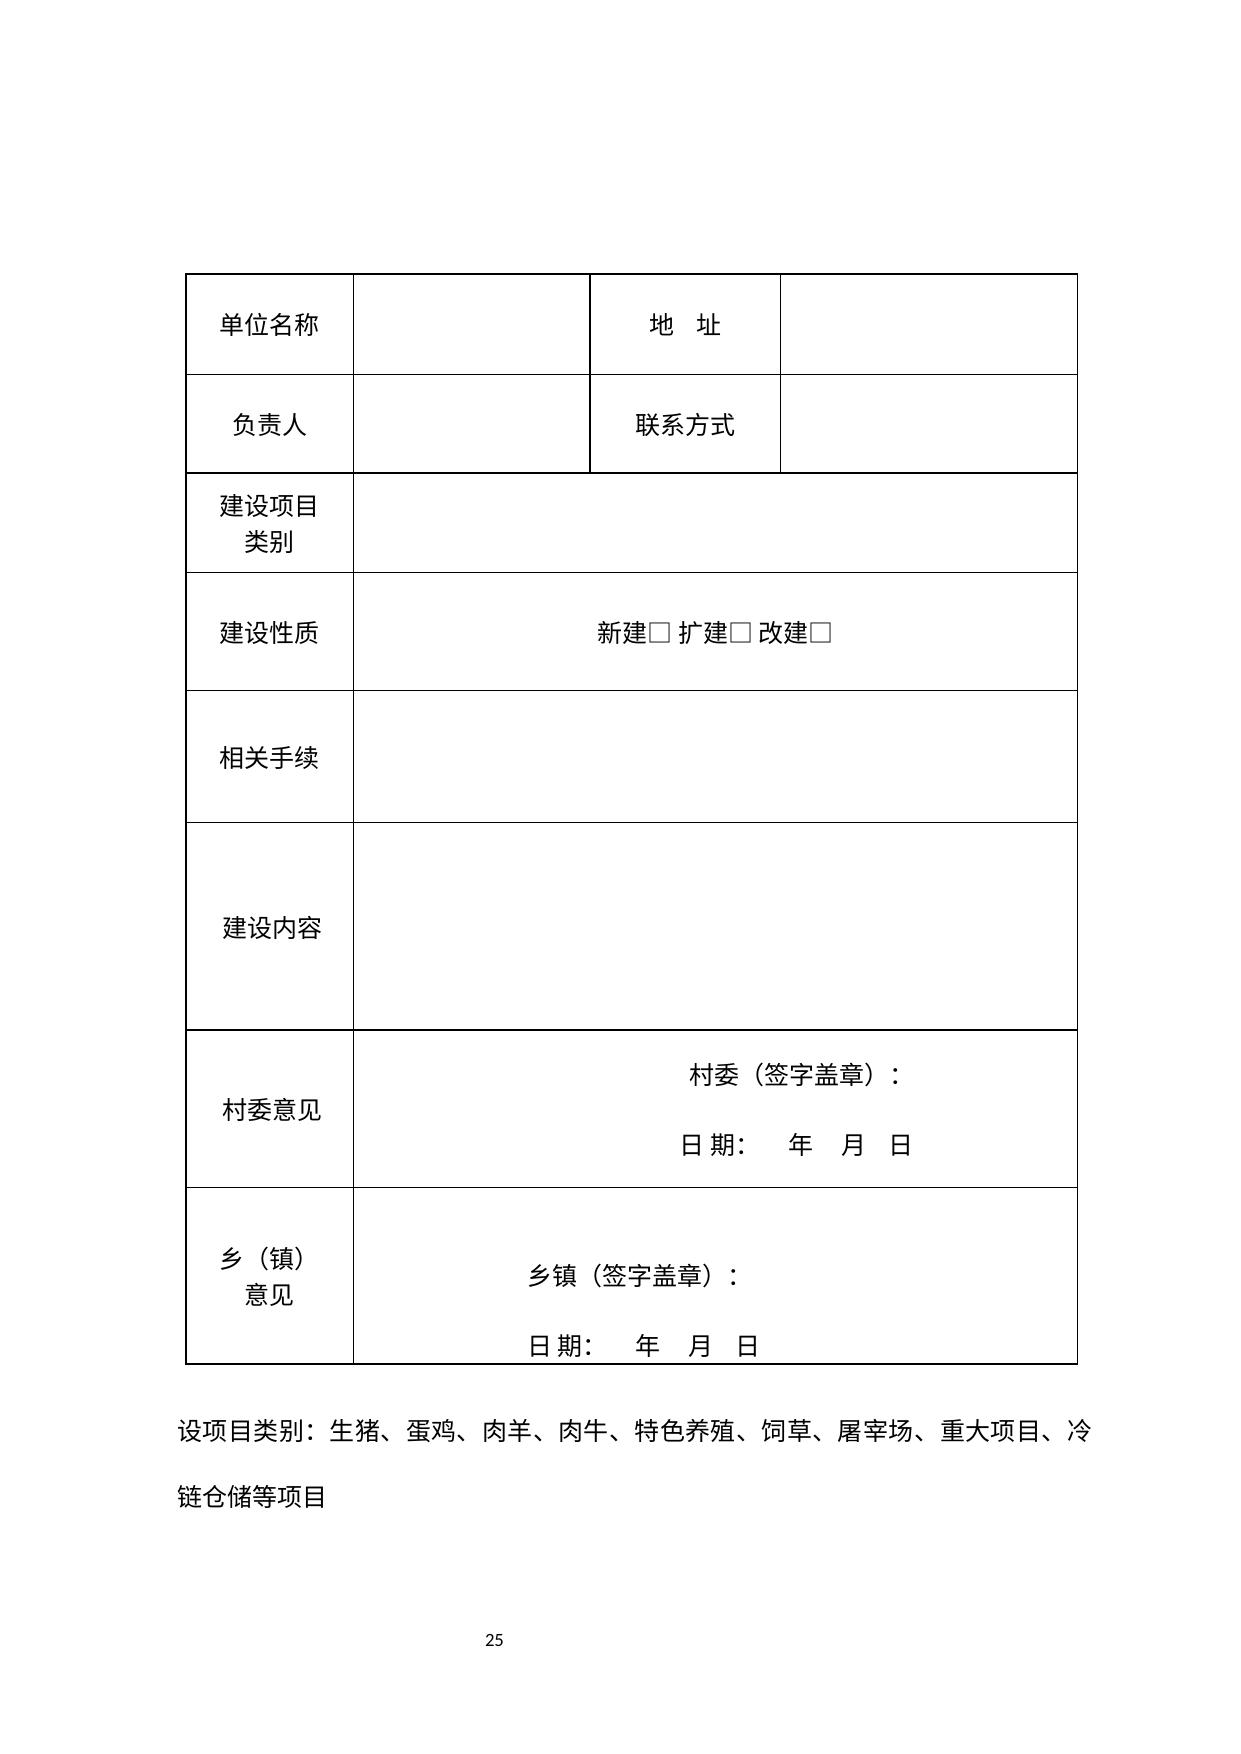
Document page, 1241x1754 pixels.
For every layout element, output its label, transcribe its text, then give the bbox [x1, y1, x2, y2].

table_cell 负责人 [187, 375, 353, 472]
table_header 地 址 [591, 275, 780, 373]
table_cell 建设性质 [187, 573, 353, 689]
table_header [781, 275, 1077, 373]
table_cell 新建□ 扩建□ 改建□ [354, 573, 1077, 689]
table_header 单位名称 [187, 275, 353, 373]
table_cell 建设内容 [187, 823, 353, 1029]
table_cell 建设项目 类别 [187, 474, 353, 572]
table_cell 乡镇（签字盖章）： 日 期： 年 月 日 [354, 1188, 1077, 1363]
table_cell 联系方式 [591, 375, 780, 472]
table_cell [354, 375, 589, 472]
table_cell [354, 823, 1077, 1029]
table_cell 村委意见 [187, 1031, 353, 1187]
table_cell 相关手续 [187, 691, 353, 822]
table_header [354, 275, 589, 373]
table_cell [354, 691, 1077, 822]
table_cell [781, 375, 1077, 472]
table_cell [354, 474, 1077, 572]
text 设项目类别：生猪、蛋鸡、肉羊、肉牛、特色养殖、饲草、屠宰场、重大项目、冷链仓储等项目 [177, 252, 1093, 1528]
table_cell 乡（镇） 意见 [187, 1188, 353, 1363]
table_cell 村委（签字盖章）： 日 期： 年 月 日 [354, 1031, 1077, 1187]
